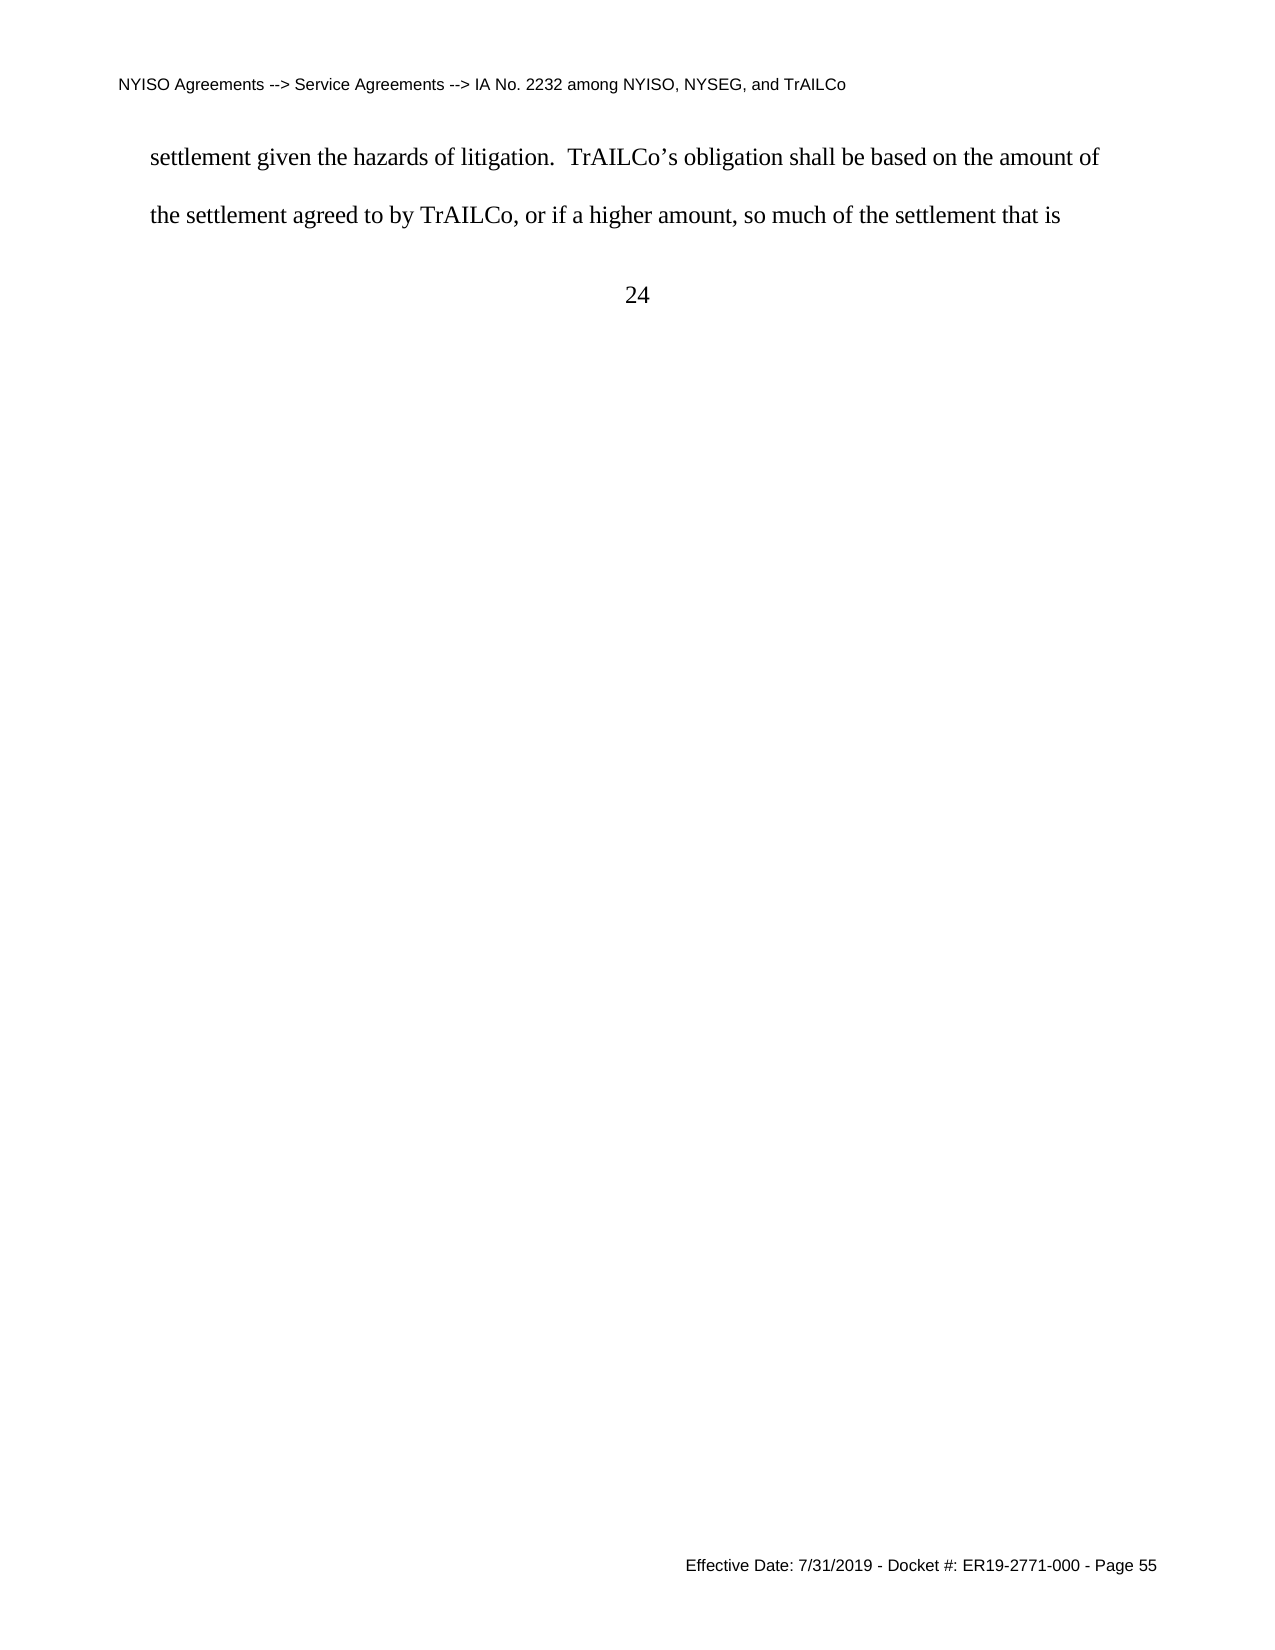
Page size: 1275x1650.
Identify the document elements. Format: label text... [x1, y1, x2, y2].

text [150, 119, 1142, 235]
text 24 [625, 280, 1275, 309]
